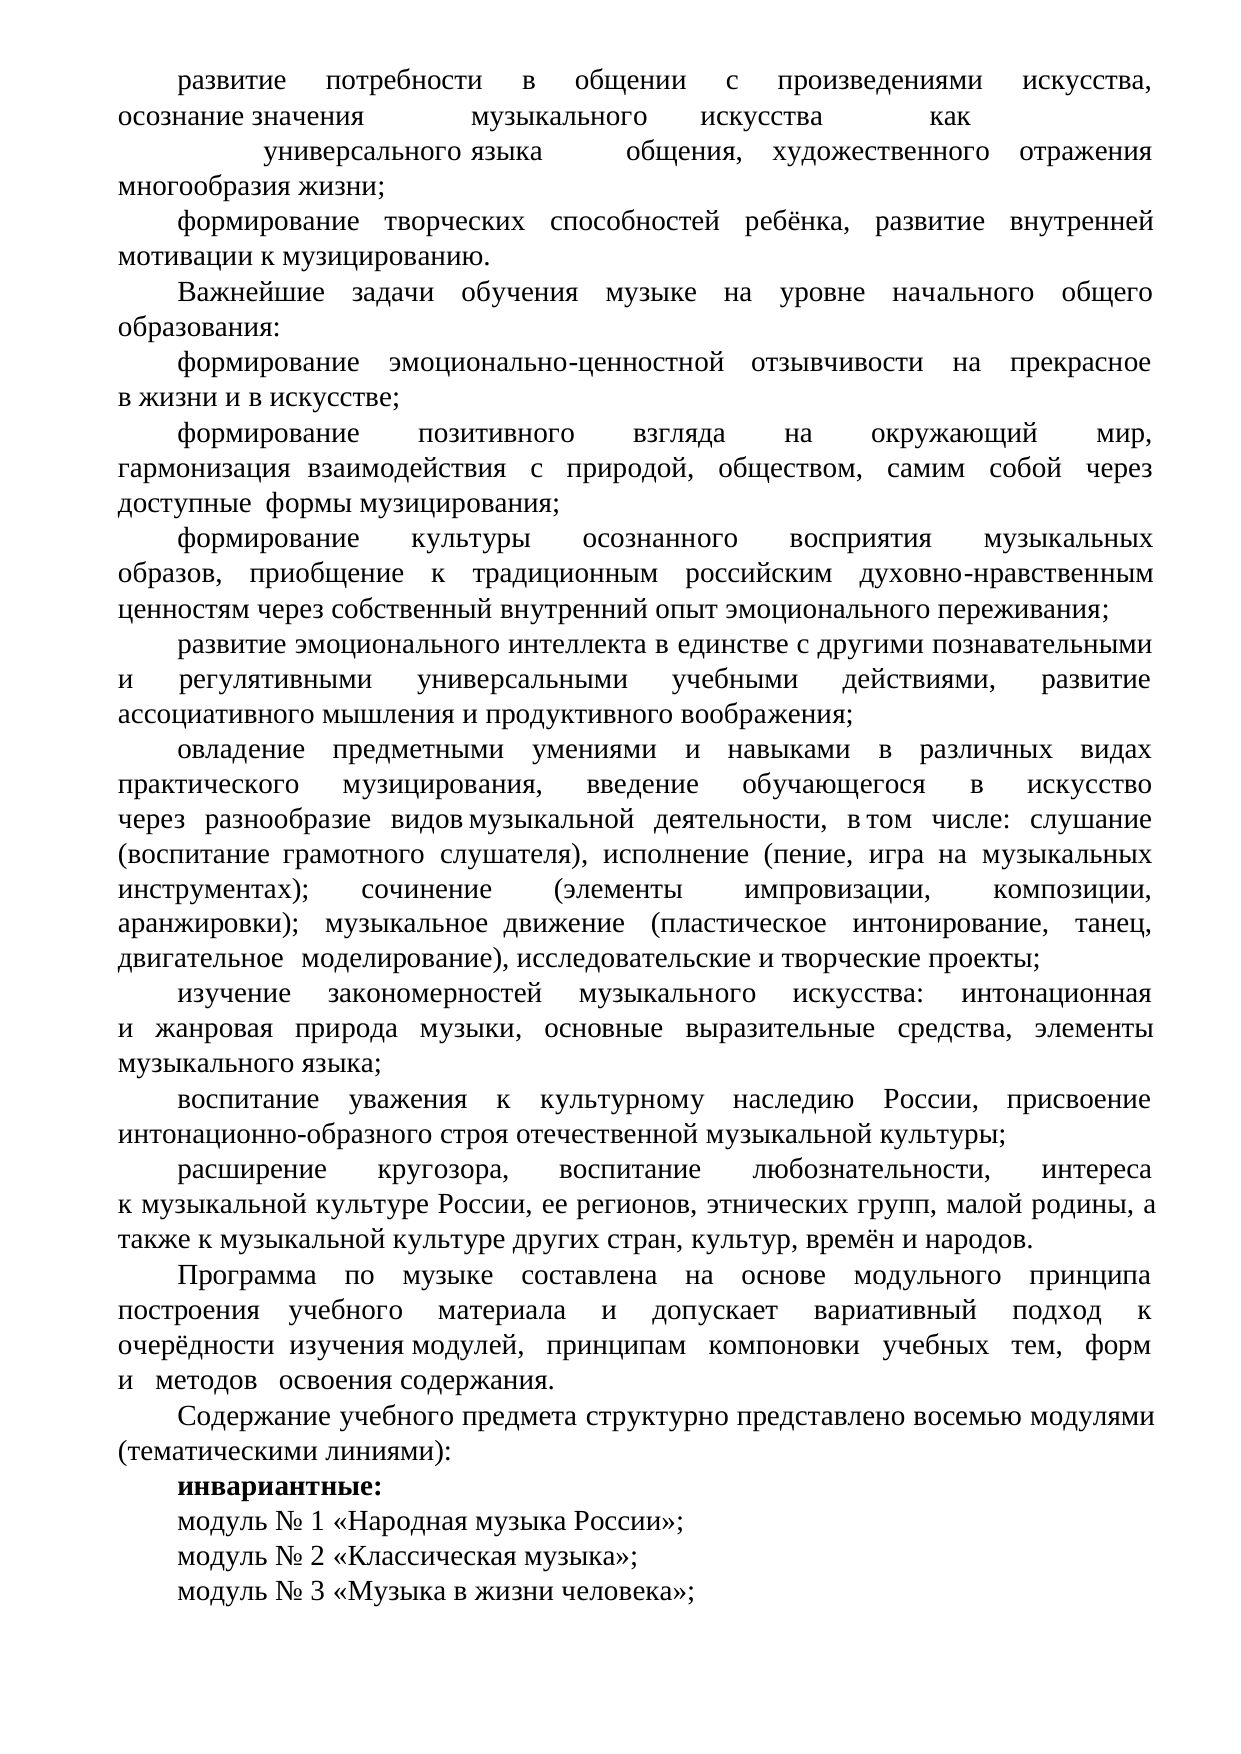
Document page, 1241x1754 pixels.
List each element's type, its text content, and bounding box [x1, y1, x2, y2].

text расширение кругозора, воспитание любознательности, интереса к музыкальной культуре России, ее регионов, этнических групп, малой родины, а также к музыкальной культуре других стран, культур, времён и народов. [118, 1151, 1158, 1255]
text развитие потребности в общении с произведениями искусства, осознание значения музыкального искусства как универсального языка общения, художественного отражения многообразия жизни; [118, 62, 1152, 202]
text Важнейшие задачи обучения музыке на уровне начального общего образования: [118, 274, 1157, 343]
text модуль № 1 «Народная музыка России»; модуль № 2 «Классическая музыка»; модуль № 3 «Музыка в жизни человека»; [177, 1503, 698, 1607]
text формирование эмоционально-ценностной отзывчивости на прекрасное в жизни и в искусстве; [118, 344, 1157, 413]
text инвариантные: [177, 1468, 1154, 1502]
text овладение предметными умениями и навыками в различных видах практического музицирования, введение обучающегося в искусство через разнообразие видовмузыкальной деятельности, втом числе: слушание (воспитание грамотного слушателя), исполнение (пение, игра на музыкальных инструментах); сочинение (элементы импровизации, композиции, аранжировки); музыкальное движение (пластическое интонирование, танец, двигательное моделирование), исследовательские и творческие проекты; [118, 732, 1152, 974]
text Содержание учебного предмета структурно представлено восемью модулями (тематическими линиями): [118, 1398, 1158, 1467]
text формирование позитивного взгляда на окружающий мир, гармонизация взаимодействия с природой, обществом, самим собой через доступные формы музицирования; [118, 415, 1152, 519]
text развитие эмоционального интеллекта в единстве с другими познавательными и регулятивными универсальными учебными действиями, развитие ассоциативного мышления и продуктивного воображения; [118, 626, 1157, 730]
text Программа по музыке составлена на основе модульного принципа построения учебного материала и допускает вариативный подход к очерёдности изучения модулей, принципам компоновки учебных тем, форм и методов освоения содержания. [118, 1257, 1152, 1396]
text изучение закономерностей музыкального искусства: интонационная и жанровая природа музыки, основные выразительные средства, элементы музыкального языка; [118, 975, 1158, 1079]
text формирование культуры осознанного восприятия музыкальных образов, приобщение к традиционным российским духовно-нравственным ценностям через собственный внутренний опыт эмоционального переживания; [118, 520, 1153, 624]
text воспитание уважения к культурному наследию России, присвоение интонационно-образного строя отечественной музыкальной культуры; [118, 1081, 1157, 1149]
text формирование творческих способностей ребёнка, развитие внутренней мотивации к музицированию. [118, 203, 1157, 272]
